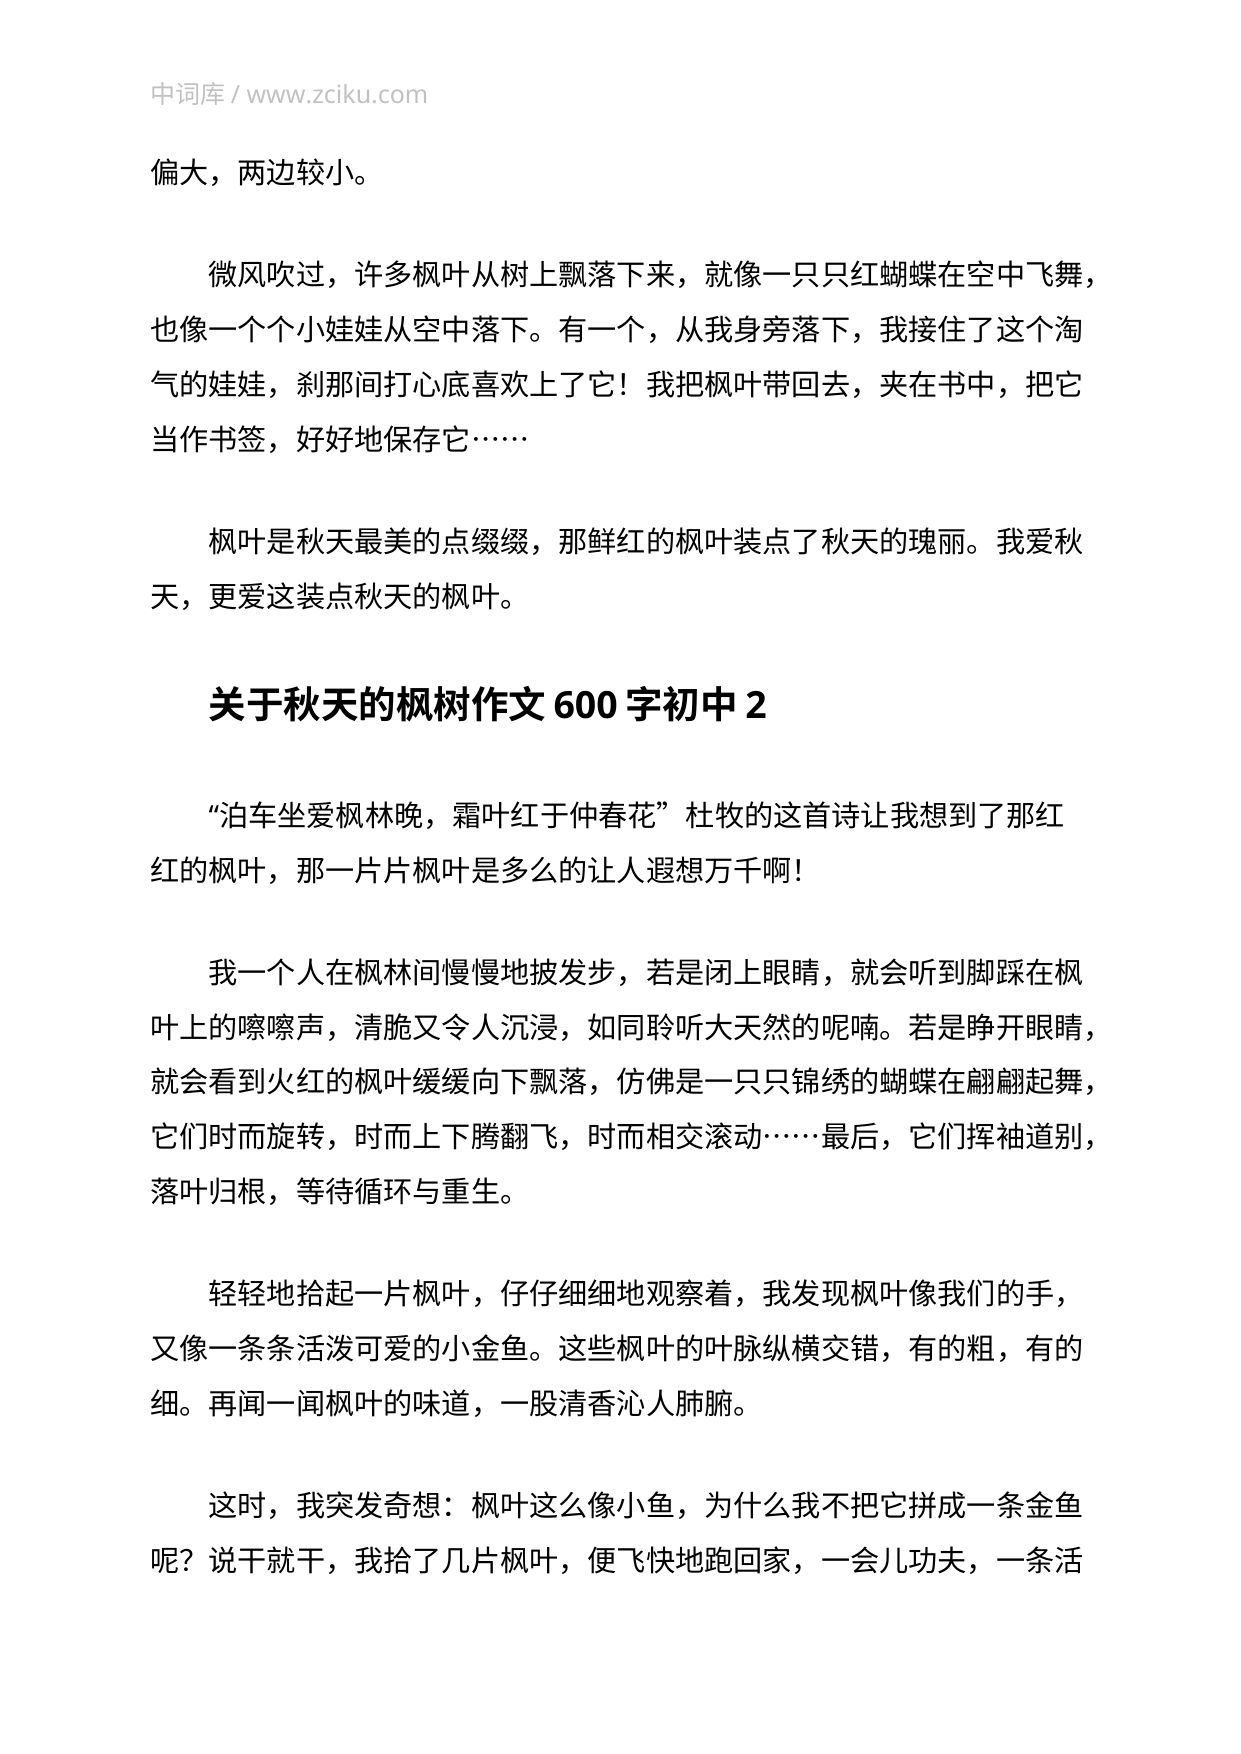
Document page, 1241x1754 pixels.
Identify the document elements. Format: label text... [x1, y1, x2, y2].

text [150, 1482, 1090, 1579]
text 我一个人在枫林间慢慢地披发步，若是闭上眼睛，就会听到脚踩在枫叶上的嚓嚓声，清脆又令人沉浸，如同聆听大天然的呢喃。若是睁开眼睛，就会看到火红的枫叶缓缓向下飘落，仿佛是一只只锦绣的蝴蝶在翩翩起舞，它们时而旋转，时而上下腾翻飞，时而相交滚动……最后，它们挥袖道别，落叶归根，等待循环与重生。 [150, 949, 1090, 1211]
text 枫叶是秋天最美的点缀缀，那鲜红的枫叶装点了秋天的瑰丽。我爱秋天，更爱这装点秋天的枫叶。 [150, 518, 1090, 615]
text 关于秋天的枫树作文600字初中2 [150, 675, 1090, 729]
text 轻轻地拾起一片枫叶，仔仔细细地观察着，我发现枫叶像我们的手，又像一条条活泼可爱的小金鱼。这些枫叶的叶脉纵横交错，有的粗，有的细。再闻一闻枫叶的味道，一股清香沁人肺腑。 [150, 1271, 1090, 1423]
text “泊车坐爱枫林晚，霜叶红于仲春花”杜牧的这首诗让我想到了那红红的枫叶，那一片片枫叶是多么的让人遐想万千啊！ [150, 792, 1090, 890]
text 微风吹过，许多枫叶从树上飘落下来，就像一只只红蝴蝶在空中飞舞，也像一个个小娃娃从空中落下。有一个，从我身旁落下，我接住了这个淘气的娃娃，刹那间打心底喜欢上了它！我把枫叶带回去，夹在书中，把它当作书签，好好地保存它…… [150, 252, 1090, 459]
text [150, 150, 1090, 192]
